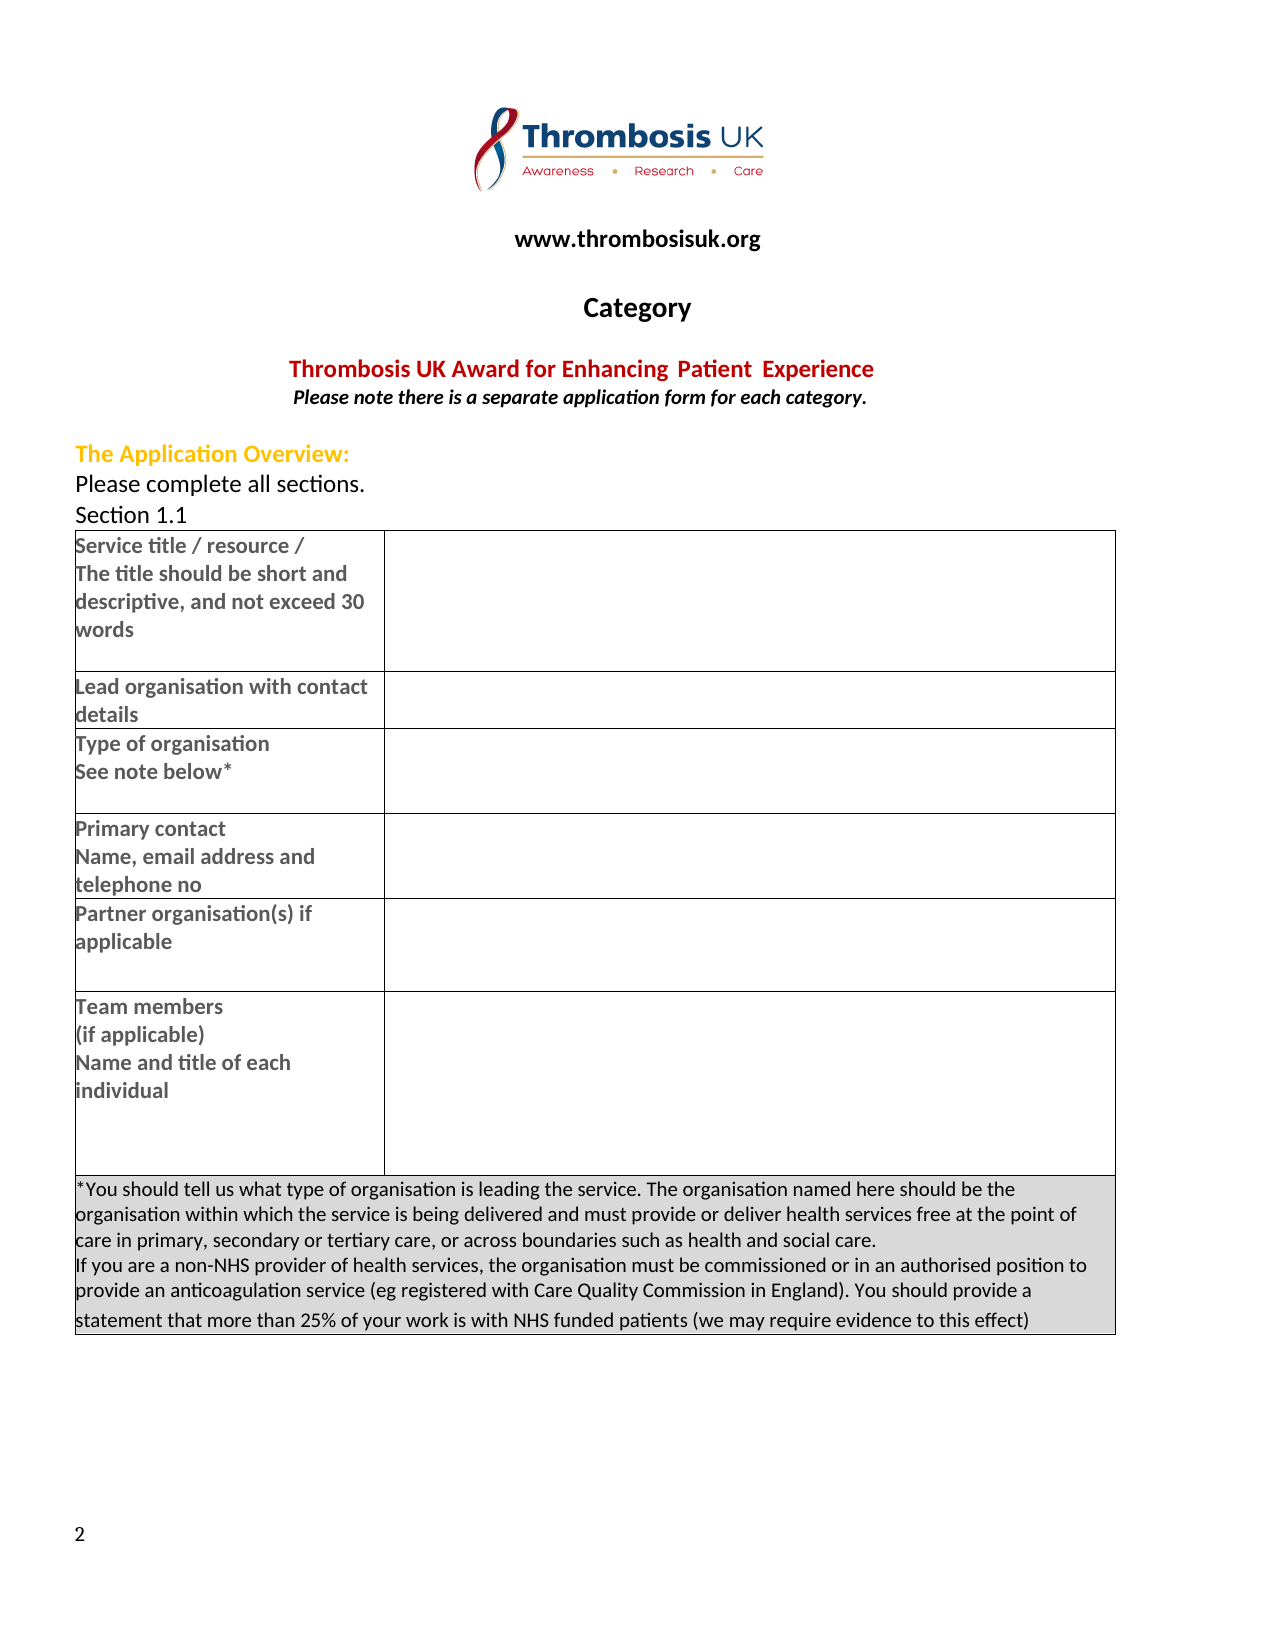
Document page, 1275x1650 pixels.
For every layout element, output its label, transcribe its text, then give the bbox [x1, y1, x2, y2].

table_cell Team members (if applicable) Name and title of each individual [76, 992, 384, 1175]
picture [470, 75, 767, 223]
text Please note there is a separate application form for each category. [75, 384, 1088, 409]
table_cell [385, 729, 1115, 813]
table_cell Type of organisation See note below* [76, 729, 384, 813]
table_cell [385, 531, 1115, 671]
table_header The Application Overview: Please complete all sections. Section 1.1 [75, 438, 1123, 530]
table_cell [385, 814, 1115, 898]
table_cell [385, 672, 1115, 728]
subtitle Category [75, 289, 1200, 325]
table_cell Partner organisation(s) if applicable [76, 899, 384, 991]
text Thrombosis UK Award for Enhancing Patient Experience [75, 353, 1088, 384]
table_cell Primary contact Name, email address and telephone no [76, 814, 384, 898]
table_cell Lead organisation with contact details [76, 672, 384, 728]
table_cell Service title / resource / The title should be short and descriptive, and not exceed 30 words [76, 531, 384, 671]
table_cell *You should tell us what type of organisation is leading the service. The organisation named here should be the organisation within which the service is being delivered and must provide or deliver health services free at the point of care in primary, secondary or tertiary care, or across boundaries such as health and social care. If you are a non-NHS provider of health services, the organisation must be commissioned or in an authorised position to provide an anticoagulation service (eg registered with Care Quality Commission in England). You should provide a statement that more than 25% of your work is with NHS funded patients (we may require evidence to this effect) [76, 1176, 1115, 1333]
table_cell [385, 899, 1115, 991]
table_cell [385, 992, 1115, 1175]
